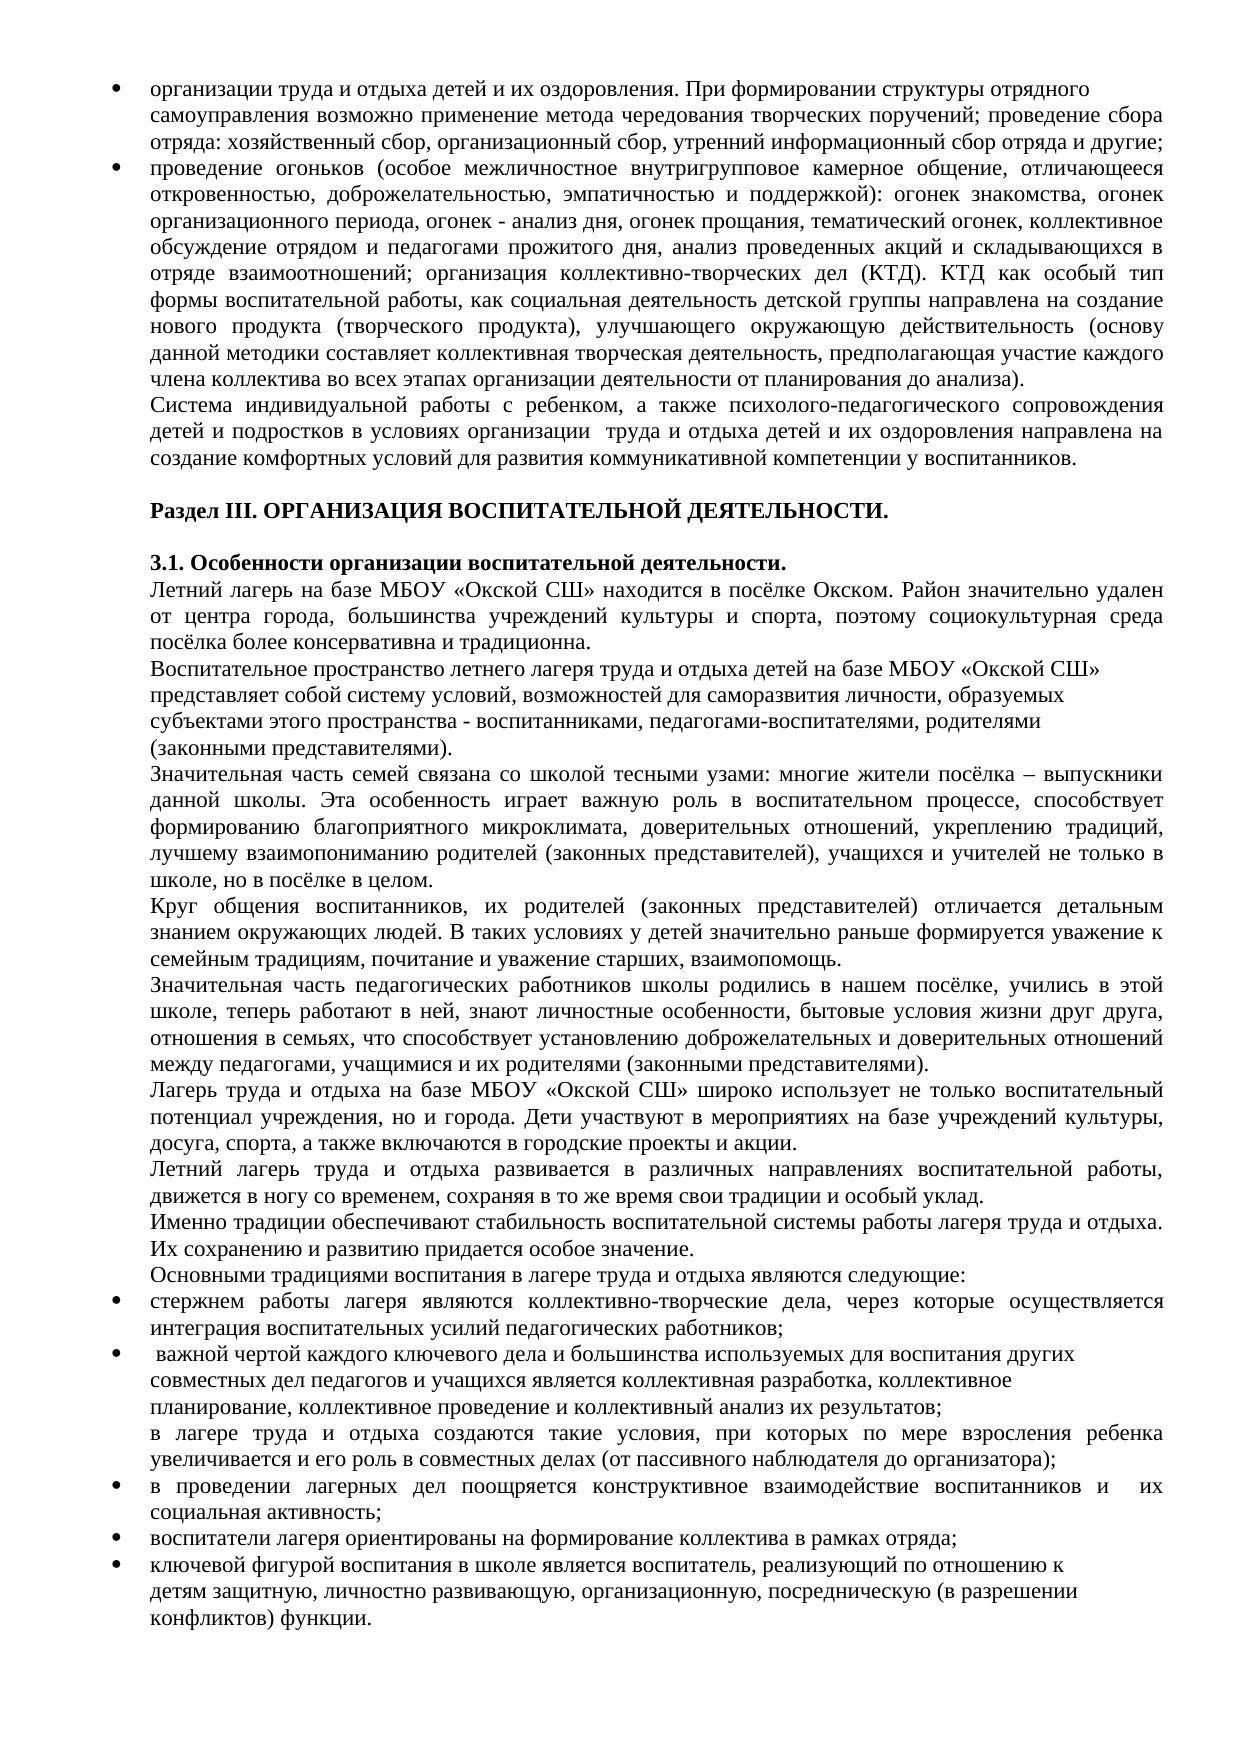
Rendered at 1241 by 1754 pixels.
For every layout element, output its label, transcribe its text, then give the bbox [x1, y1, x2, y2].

list ключевой фигурой воспитания в школе является воспитатель, реализующий по отношению к [112, 1551, 1165, 1577]
text Лагерь труда и отдыха на базе МБОУ «Окской СШ» широко использует не только воспитательный потенциал учреждения, но и города. Дети участвуют в мероприятиях на базе учреждений культуры, досуга, спорта, а также включаются в городские проекты и акции. [150, 1076, 1165, 1156]
text 3.1. Особенности организации воспитательной деятельности. [150, 549, 1165, 576]
list важной чертой каждого ключевого дела и большинства используемых для воспитания других [112, 1340, 1165, 1366]
text Значительная часть семей связана со школой тесными узами: многие жители посёлка – выпускники данной школы. Эта особенность играет важную роль в воспитательном процессе, способствует формированию благоприятного микроклимата, доверительных отношений, укреплению традиций, лучшему взаимопониманию родителей (законных представителей), учащихся и учителей не только в школе, но в посёлке в целом. [150, 760, 1165, 892]
list организации труда и отдыха детей и их оздоровления. При формировании структуры отрядного [112, 75, 1165, 101]
list стержнем работы лагеря являются коллективно-творческие дела, через которые осуществляется интеграция воспитательных усилий педагогических работников; [112, 1287, 1165, 1340]
text Летний лагерь на базе МБОУ «Окской СШ» находится в посёлке Окском. Район значительно удален от центра города, большинства учреждений культуры и спорта, поэтому социокультурная среда посёлка более консервативна и традиционна. [150, 576, 1165, 655]
text (законными представителями). [150, 734, 1165, 760]
list в проведении лагерных дел поощряется конструктивное взаимодействие воспитанников и их социальная активность; [112, 1472, 1165, 1524]
text Система индивидуальной работы с ребенком, а также психолого-педагогического сопровождения детей и подростков в условиях организации труда и отдыха детей и их оздоровления направлена на создание комфортных условий для развития коммуникативной компетенции у воспитанников. [150, 391, 1165, 470]
text совместных дел педагогов и учащихся является коллективная разработка, коллективное [150, 1366, 1165, 1393]
text Раздел III. ОРГАНИЗАЦИЯ ВОСПИТАТЕЛЬНОЙ ДЕЯТЕЛЬНОСТИ. [150, 497, 1165, 523]
list воспитатели лагеря ориентированы на формирование коллектива в рамках отряда; [112, 1524, 1165, 1551]
text детям защитную, личностно развивающую, организационную, посредническую (в разрешении [150, 1577, 1165, 1603]
text Основными традициями воспитания в лагере труда и отдыха являются следующие: [150, 1261, 1165, 1287]
text представляет собой систему условий, возможностей для саморазвития личности, образуемых [150, 681, 1165, 707]
text в лагере труда и отдыха создаются такие условия, при которых по мере взросления ребенка увеличивается и его роль в совместных делах (от пассивного наблюдателя до организатора); [150, 1419, 1165, 1472]
text Именно традиции обеспечивают стабильность воспитательной системы работы лагеря труда и отдыха. Их сохранению и развитию придается особое значение. [150, 1208, 1165, 1261]
text Воспитательное пространство летнего лагеря труда и отдыха детей на базе МБОУ «Окской СШ» [150, 655, 1165, 681]
text субъектами этого пространства - воспитанниками, педагогами-воспитателями, родителями [150, 707, 1165, 734]
text планирование, коллективное проведение и коллективный анализ их результатов; [150, 1393, 1165, 1419]
text самоуправления возможно применение метода чередования творческих поручений; проведение сбора отряда: хозяйственный сбор, организационный сбор, утренний информационный сбор отряда и другие; [150, 101, 1165, 154]
text Летний лагерь труда и отдыха развивается в различных направлениях воспитательной работы, движется в ногу со временем, сохраняя в то же время свои традиции и особый уклад. [150, 1156, 1165, 1208]
text конфликтов) функции. [150, 1603, 1165, 1630]
text Значительная часть педагогических работников школы родились в нашем посёлке, учились в этой школе, теперь работают в ней, знают личностные особенности, бытовые условия жизни друг друга, отношения в семьях, что способствует установлению доброжелательных и доверительных отношений между педагогами, учащимися и их родителями (законными представителями). [150, 971, 1165, 1076]
list проведение огоньков (особое межличностное внутригрупповое камерное общение, отличающееся откровенностью, доброжелательностью, эмпатичностью и поддержкой): огонек знакомства, огонек организационного периода, огонек - анализ дня, огонек прощания, тематический огонек, коллективное обсуждение отрядом и педагогами прожитого дня, анализ проведенных акций и складывающихся в отряде взаимоотношений; организация коллективно-творческих дел (КТД). КТД как особый тип формы воспитательной работы, как социальная деятельность детской группы направлена на создание нового продукта (творческого продукта), улучшающего окружающую действительность (основу данной методики составляет коллективная творческая деятельность, предполагающая участие каждого члена коллектива во всех этапах организации деятельности от планирования до анализа). [112, 154, 1165, 391]
text Круг общения воспитанников, их родителей (законных представителей) отличается детальным знанием окружающих людей. В таких условиях у детей значительно раньше формируется уважение к семейным традициям, почитание и уважение старших, взаимопомощь. [150, 892, 1165, 971]
